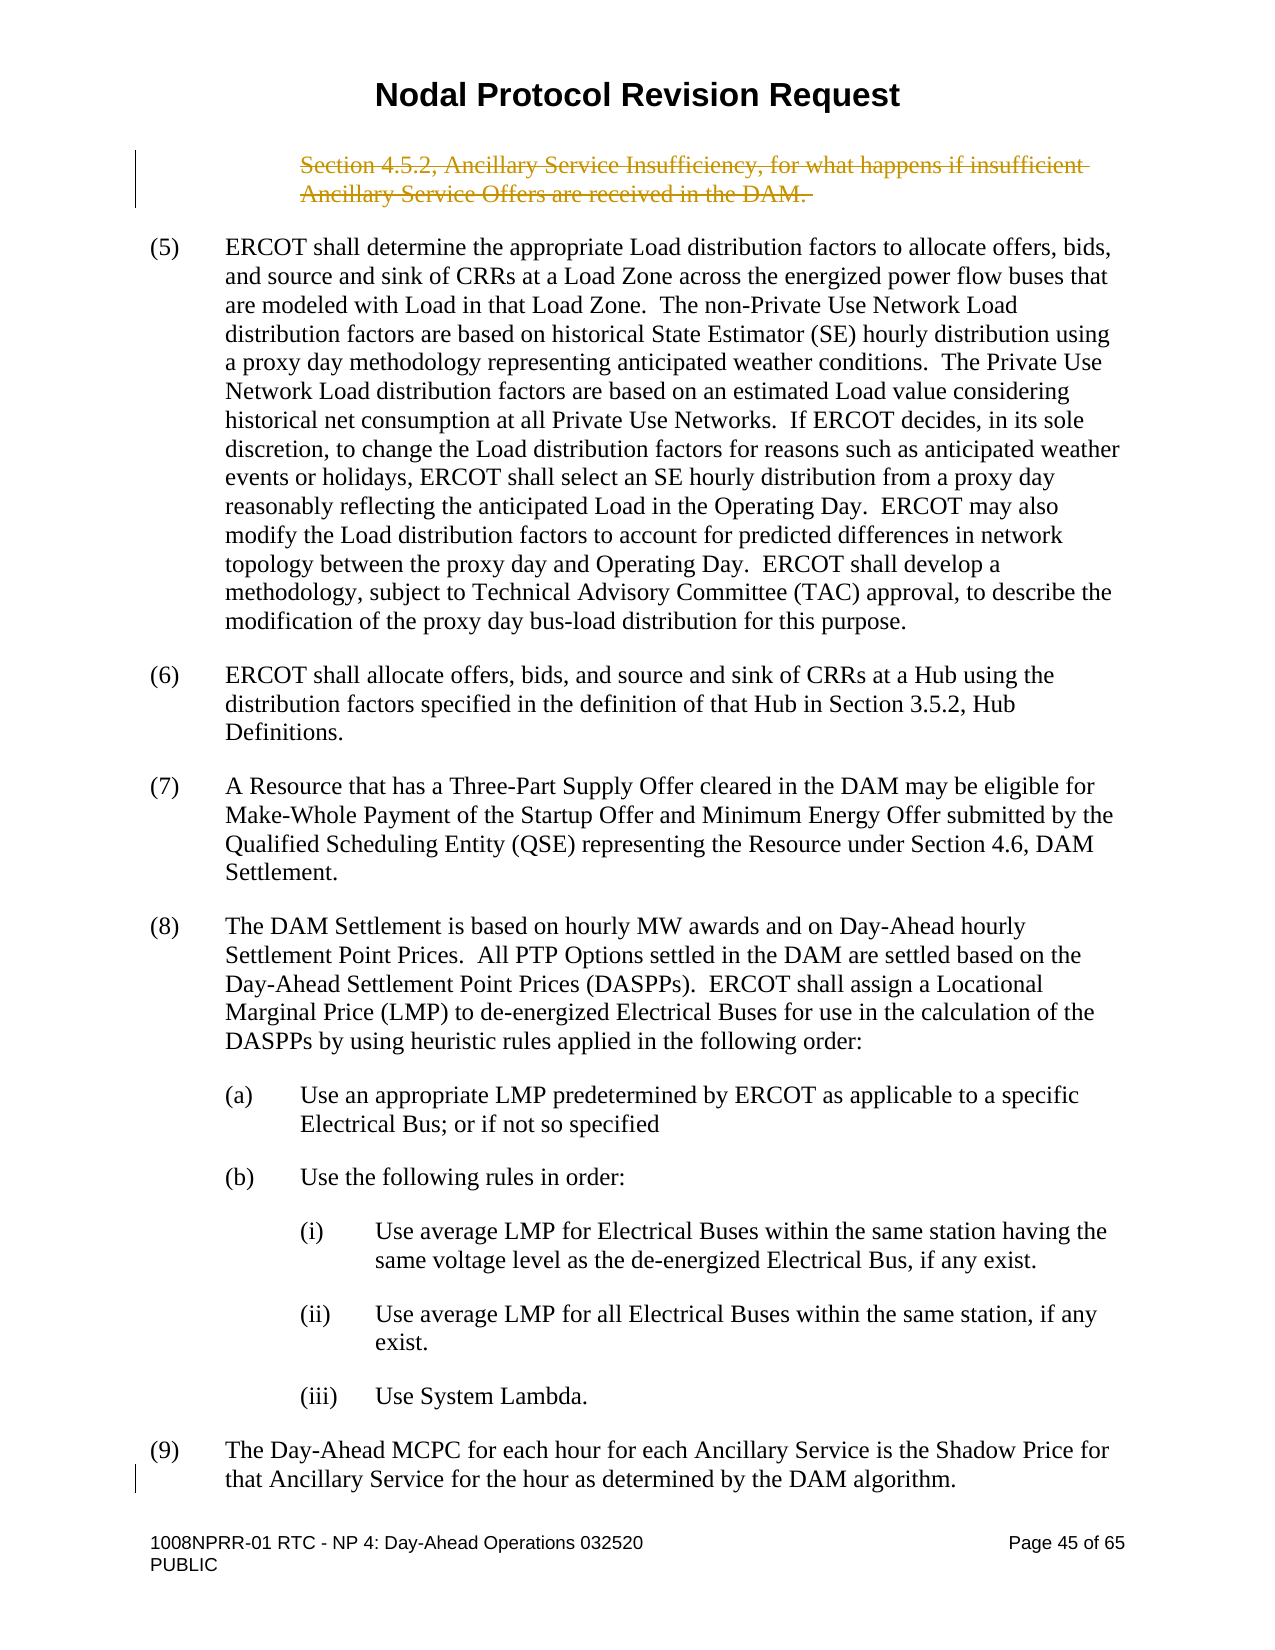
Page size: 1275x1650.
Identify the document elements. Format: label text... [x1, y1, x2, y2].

text (6) ERCOT shall allocate offers, bids, and source and sink of CRRs at a Hub using the distribution factors specified in the definition of that Hub in Section 3.5.2, Hub Definitions. [150, 660, 1125, 746]
text (5) ERCOT shall determine the appropriate Load distribution factors to allocate offers, bids, and source and sink of CRRs at a Load Zone across the energized power flow buses that are modeled with Load in that Load Zone. The non-Private Use Network Load distribution factors are based on historical State Estimator (SE) hourly distribution using a proxy day methodology representing anticipated weather conditions. The Private Use Network Load distribution factors are based on an estimated Load value considering historical net consumption at all Private Use Networks. If ERCOT decides, in its sole discretion, to change the Load distribution factors for reasons such as anticipated weather events or holidays, ERCOT shall select an SE hourly distribution from a proxy day reasonably reflecting the anticipated Load in the Operating Day. ERCOT may also modify the Load distribution factors to account for predicted differences in network topology between the proxy day and Operating Day. ERCOT shall develop a methodology, subject to Technical Advisory Committee (TAC) approval, to describe the modification of the proxy day bus-load distribution for this purpose. [150, 232, 1125, 635]
text (8) The DAM Settlement is based on hourly MW awards and on Day-Ahead hourly Settlement Point Prices. All PTP Options settled in the DAM are settled based on the Day-Ahead Settlement Point Prices (DASPPs). ERCOT shall assign a Locational Marginal Price (LMP) to de-energized Electrical Buses for use in the calculation of the DASPPs by using heuristic rules applied in the following order: [150, 911, 1125, 1055]
text (iii) Use System Lambda. [300, 1381, 1125, 1410]
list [225, 150, 1125, 207]
list (b) Use the following rules in order: [225, 1162, 1125, 1191]
list (ii) Use average LMP for all Electrical Buses within the same station, if any exist. [300, 1299, 1125, 1356]
text (9) The Day-Ahead MCPC for each hour for each Ancillary Service is the Shadow Price for that Ancillary Service for the hour as determined by the DAM algorithm. [150, 1435, 1125, 1492]
text (7) A Resource that has a Three-Part Supply Offer cleared in the DAM may be eligible for Make-Whole Payment of the Startup Offer and Minimum Energy Offer submitted by the Qualified Scheduling Entity (QSE) representing the Resource under Section 4.6, DAM Settlement. [150, 771, 1125, 886]
list (i) Use average LMP for Electrical Buses within the same station having the same voltage level as the de-energized Electrical Bus, if any exist. [300, 1216, 1125, 1274]
list (a) Use an appropriate LMP predetermined by ERCOT as applicable to a specific Electrical Bus; or if not so specified [225, 1080, 1125, 1137]
